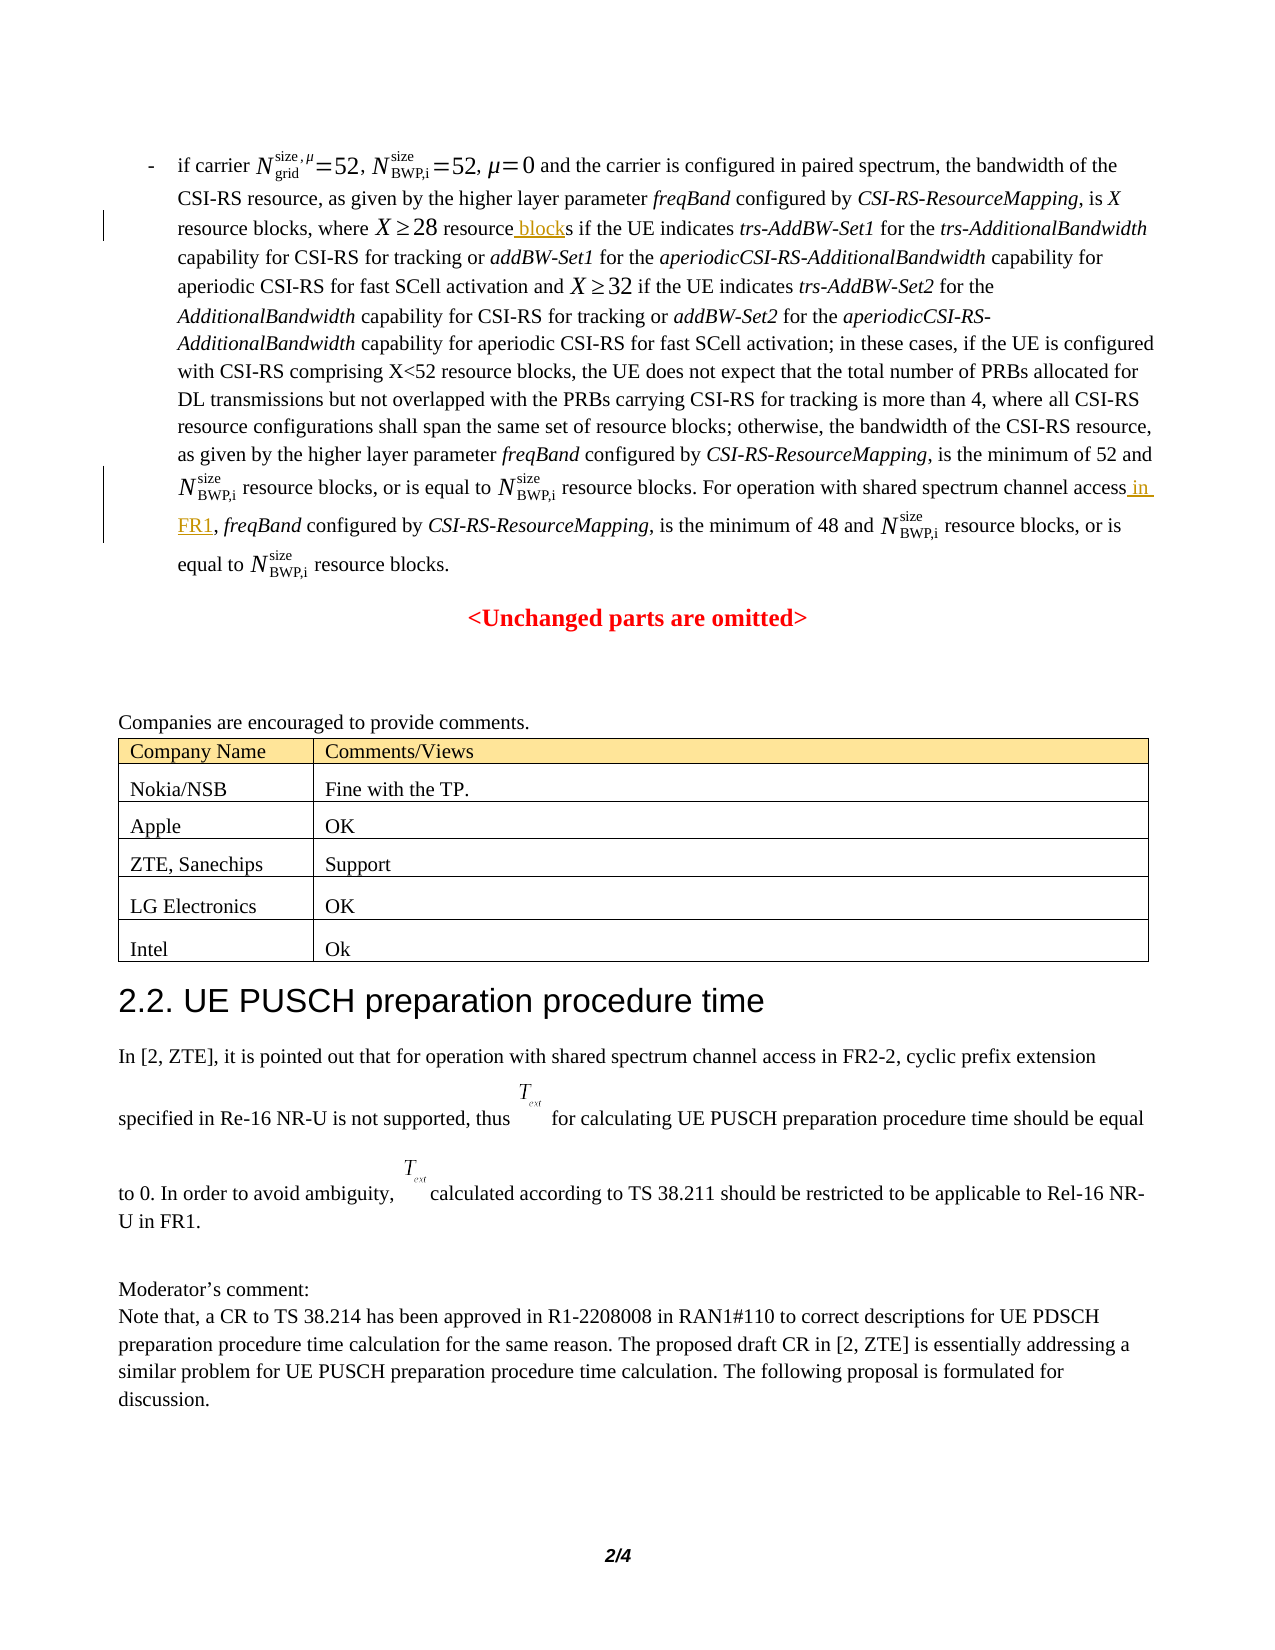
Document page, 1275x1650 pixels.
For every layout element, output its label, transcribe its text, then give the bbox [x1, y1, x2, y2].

table_cell OK [314, 802, 1148, 838]
table_cell LG Electronics [119, 877, 313, 918]
text Note that, a CR to TS 38.214 has been approved in R1-2208008 in RAN1#110 to correct descriptions for UE PDSCH preparation procedure time calculation for the same reason. The proposed draft CR in [2, ZTE] is essentially addressing a similar problem for UE PUSCH preparation procedure time calculation. The following proposal is formulated for discussion. [118, 1304, 1157, 1411]
table_cell ZTE, Sanechips [119, 839, 313, 876]
text Moderator’s comment: [118, 1277, 1157, 1301]
table_cell Ok [314, 920, 1148, 961]
table_cell Apple [119, 802, 313, 838]
text <Unchanged parts are omitted> [118, 603, 1157, 632]
subtitle 2.2. UE PUSCH preparation procedure time [118, 981, 1157, 1019]
table_cell OK [314, 877, 1148, 918]
table_cell Intel [119, 920, 313, 961]
table_header Company Name [119, 739, 313, 763]
text - if carrier , , and the carrier is configured in paired spectrum, the bandwidth of the CSI-RS resource, as given by the higher layer parameter freqBand configured by CSI-RS-ResourceMapping, is X resource blocks, where resources if the UE indicates trs-AddBW-Set1 for the trs-AdditionalBandwidth capability for CSI-RS for tracking or addBW-Set1 for the aperiodicCSI-RS-AdditionalBandwidth capability for aperiodic CSI-RS for fast SCell activation and if the UE indicates trs-AddBW-Set2 for the AdditionalBandwidth capability for CSI-RS for tracking or addBW-Set2 for the aperiodicCSI-RS-AdditionalBandwidth capability for aperiodic CSI-RS for fast SCell activation; in these cases, if the UE is configured with CSI-RS comprising X<52 resource blocks, the UE does not expect that the total number of PRBs allocated for DL transmissions but not overlapped with the PRBs carrying CSI-RS for tracking is more than 4, where all CSI-RS resource configurations shall span the same set of resource blocks; otherwise, the bandwidth of the CSI-RS resource, as given by the higher layer parameter freqBand configured by CSI-RS-ResourceMapping, is the minimum of 52 and resource blocks, or is equal to resource blocks. For operation with shared spectrum channel access, freqBand configured by CSI-RS-ResourceMapping, is the minimum of 48 and resource blocks, or is equal to resource blocks. [148, 148, 1157, 581]
table_header Comments/Views [314, 739, 1148, 763]
table_cell Support [314, 839, 1148, 876]
text In [2, ZTE], it is pointed out that for operation with shared spectrum channel access in FR2-2, cyclic prefix extension specified in Re-16 NR-U is not supported, thus for calculating UE PUSCH preparation procedure time should be equal to 0. In order to avoid ambiguity, calculated according to TS 38.211 should be restricted to be applicable to Rel-16 NR-U in FR1. [118, 1044, 1157, 1233]
text Companies are encouraged to provide comments. [118, 710, 1157, 734]
table_cell Fine with the TP. [314, 764, 1148, 801]
table_cell Nokia/NSB [119, 764, 313, 801]
